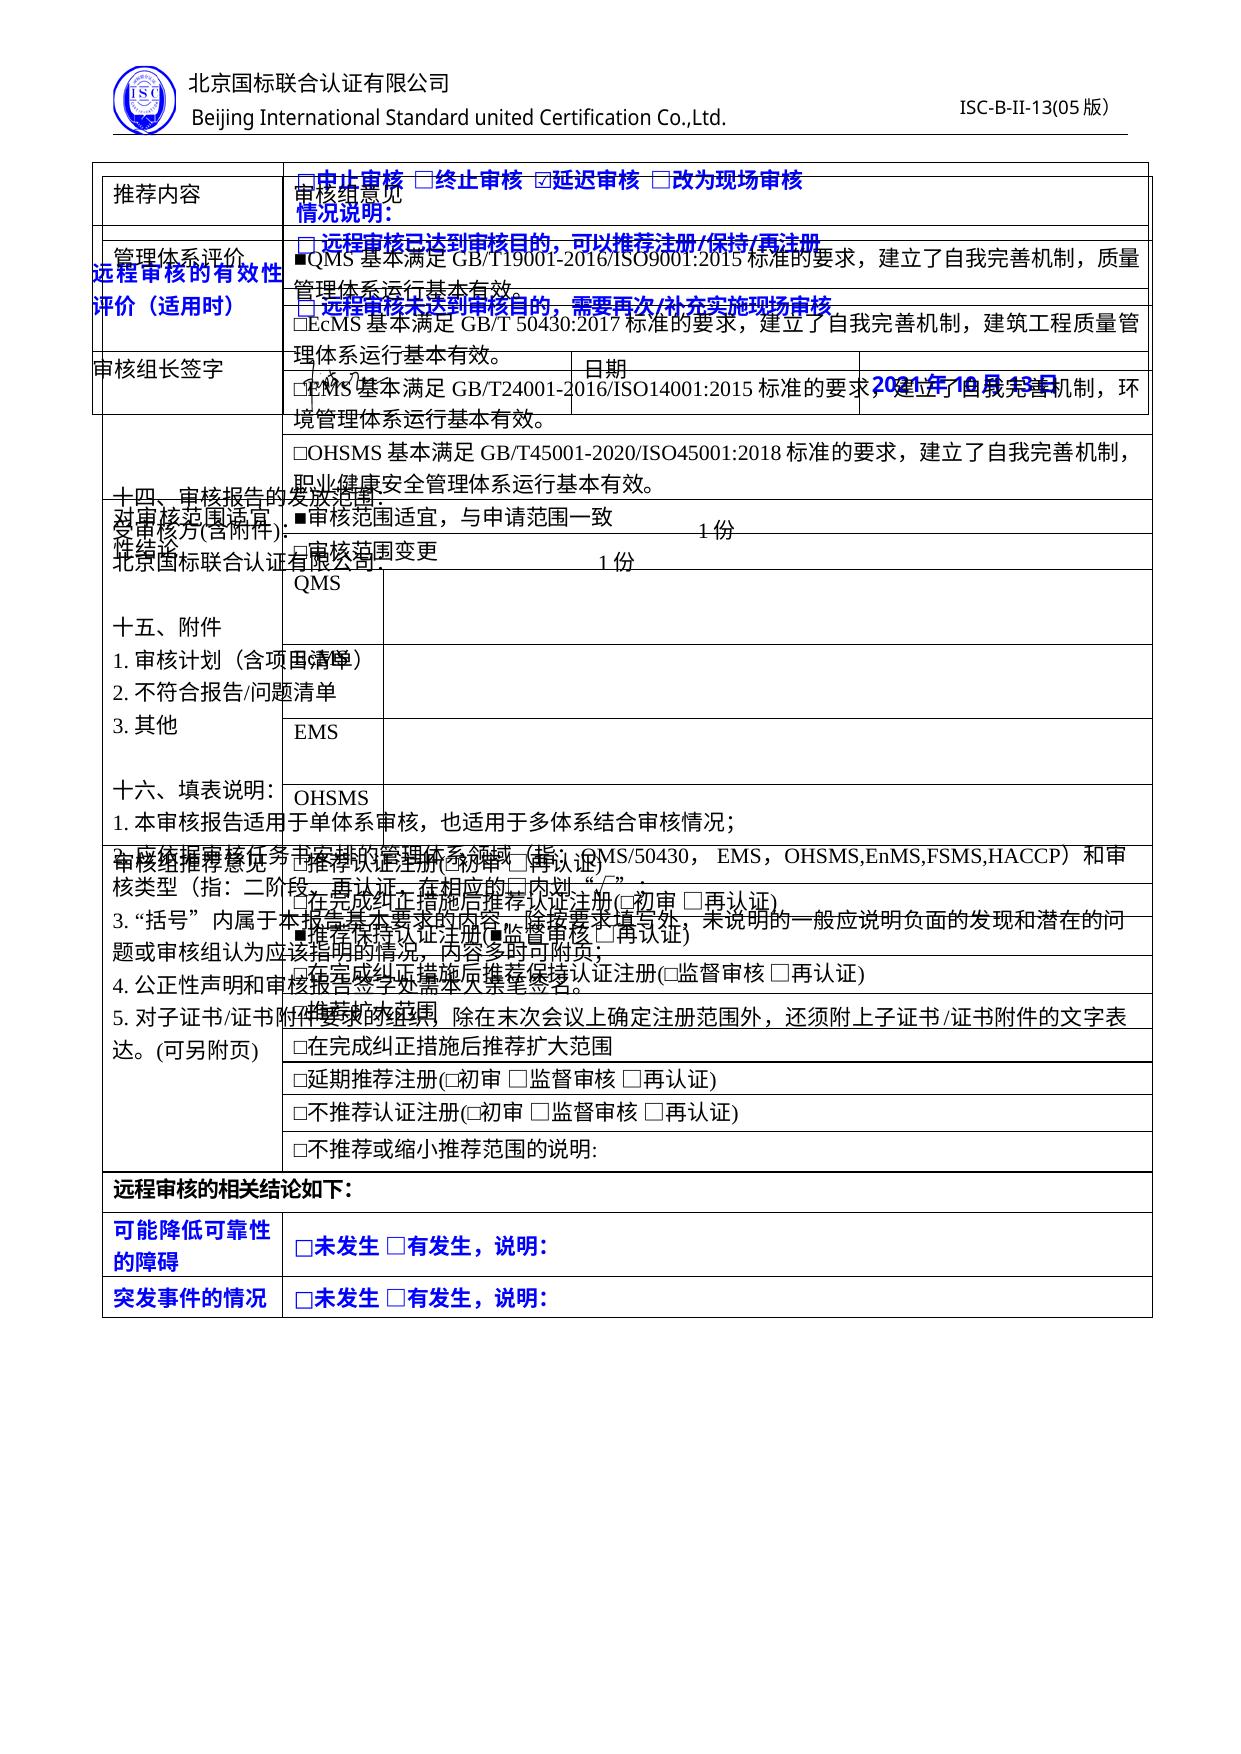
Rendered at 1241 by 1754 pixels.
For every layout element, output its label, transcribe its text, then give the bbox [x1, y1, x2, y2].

table_cell □推荐扩大范围 [283, 994, 1152, 1028]
table_cell OHSMS [283, 785, 383, 845]
table_cell □不推荐认证注册(□初审 □监督审核 □再认证) [283, 1095, 1152, 1131]
table_cell □不推荐或缩小推荐范围的说明: [283, 1132, 1152, 1171]
table_cell 对审核范围适宜性结论 [103, 500, 282, 845]
table_cell 管理体系评价 [103, 241, 282, 499]
table_cell □未发生 □有发生，说明： [283, 1277, 1152, 1317]
table_cell [384, 570, 1152, 643]
table_cell 审核组推荐意见 [103, 846, 282, 1171]
table_cell □EcMS基本满足GB/T 50430:2017标准的要求，建立了自我完善机制，建筑工程质量管理体系运行基本有效。 [283, 306, 1152, 369]
table_cell □延期推荐注册(□初审 □监督审核 □再认证) [283, 1063, 1152, 1094]
table_cell □在完成纠正措施后推荐保持认证注册(□监督审核 □再认证) [283, 956, 1152, 993]
table_cell □未发生 □有发生，说明： [283, 1213, 1152, 1276]
picture [112, 65, 176, 134]
table_cell 可能降低可靠性的障碍 [103, 1213, 282, 1276]
table_cell □在完成纠正措施后推荐认证注册(□初审 □再认证) [283, 884, 1152, 916]
table_cell □OHSMS基本满足GB/T45001-2020/ISO45001:2018标准的要求，建立了自我完善机制，职业健康安全管理体系运行基本有效。 [283, 435, 1152, 499]
table_cell EMS [283, 719, 383, 784]
table_cell 远程审核的相关结论如下： [103, 1173, 1152, 1212]
table_header □中止审核 □终止审核 ☑延迟审核 □改为现场审核 情况说明： [284, 163, 1148, 176]
table_cell □EMS基本满足GB/T24001-2016/ISO14001:2015标准的要求，建立了自我完善机制，环境管理体系运行基本有效。 [283, 371, 1152, 434]
table_cell □在完成纠正措施后推荐扩大范围 [283, 1029, 1152, 1061]
table_cell ■QMS 基本满足GB/T19001-2016/ISO9001:2015标准的要求，建立了自我完善机制，质量管理体系运行基本有效。 [283, 241, 1152, 305]
table_cell [384, 785, 1152, 845]
table_header 推荐内容 [103, 177, 282, 240]
table_header 突发事件的处置措施 [93, 163, 283, 225]
table_header 审核组意见 [283, 177, 1152, 240]
table_cell □推荐认证注册(□初审 □再认证) [283, 846, 1152, 883]
table_cell QMS [283, 570, 383, 643]
table_cell 突发事件的情况 [103, 1277, 282, 1317]
table_cell [384, 645, 1152, 718]
table_cell [384, 719, 1152, 784]
table_cell □审核范围变更 [283, 534, 1152, 569]
table_cell ■推荐保持认证注册(■监督审核 □再认证) [283, 917, 1152, 955]
table_cell ■审核范围适宜，与申请范围一致 [283, 500, 1152, 533]
table_cell EcMS [283, 645, 383, 718]
